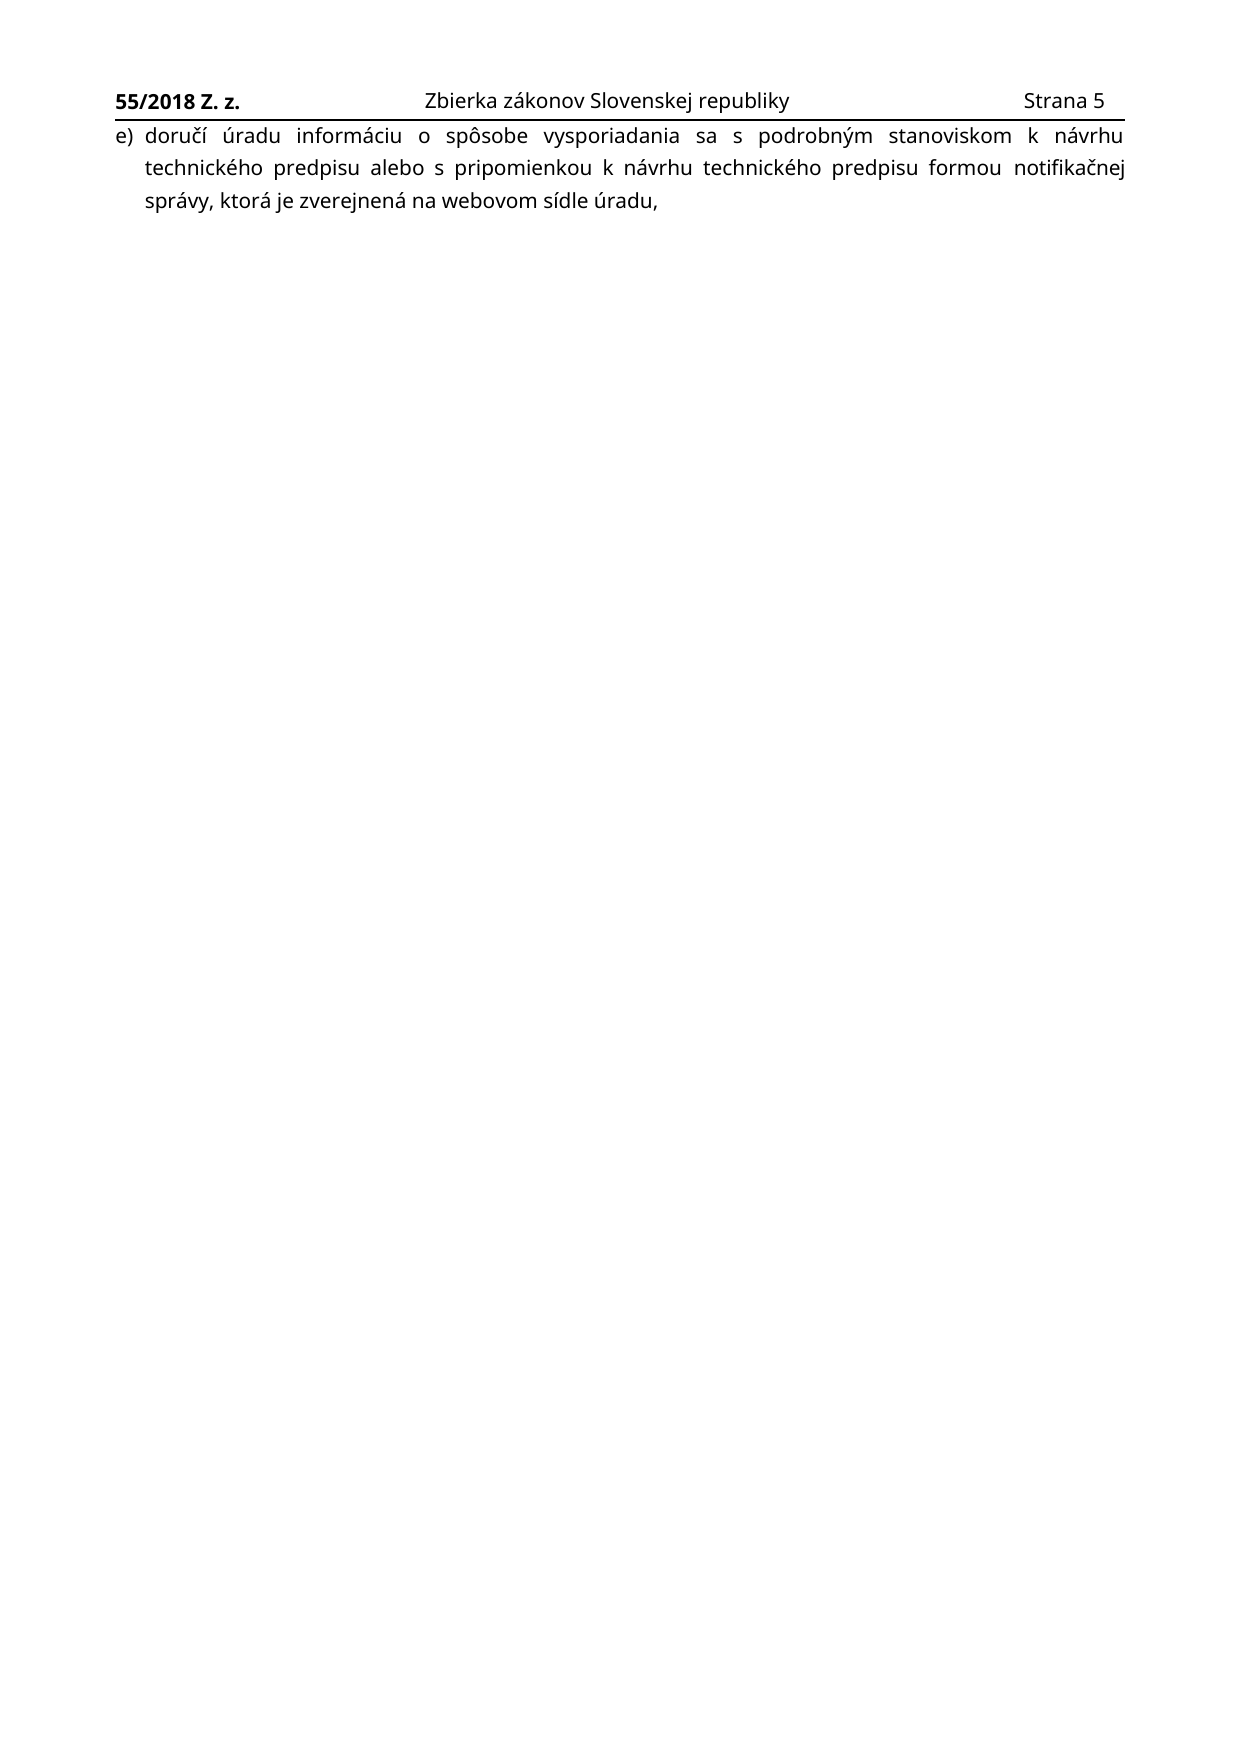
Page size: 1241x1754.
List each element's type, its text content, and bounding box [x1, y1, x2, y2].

list doručí úradu informáciu o spôsobe vysporiadania sa s podrobným stanoviskom k návrhu technického predpisu alebo s pripomienkou k návrhu technického predpisu formou notifikačnej správy, ktorá je zverejnená na webovom sídle úradu, [115, 121, 1125, 214]
